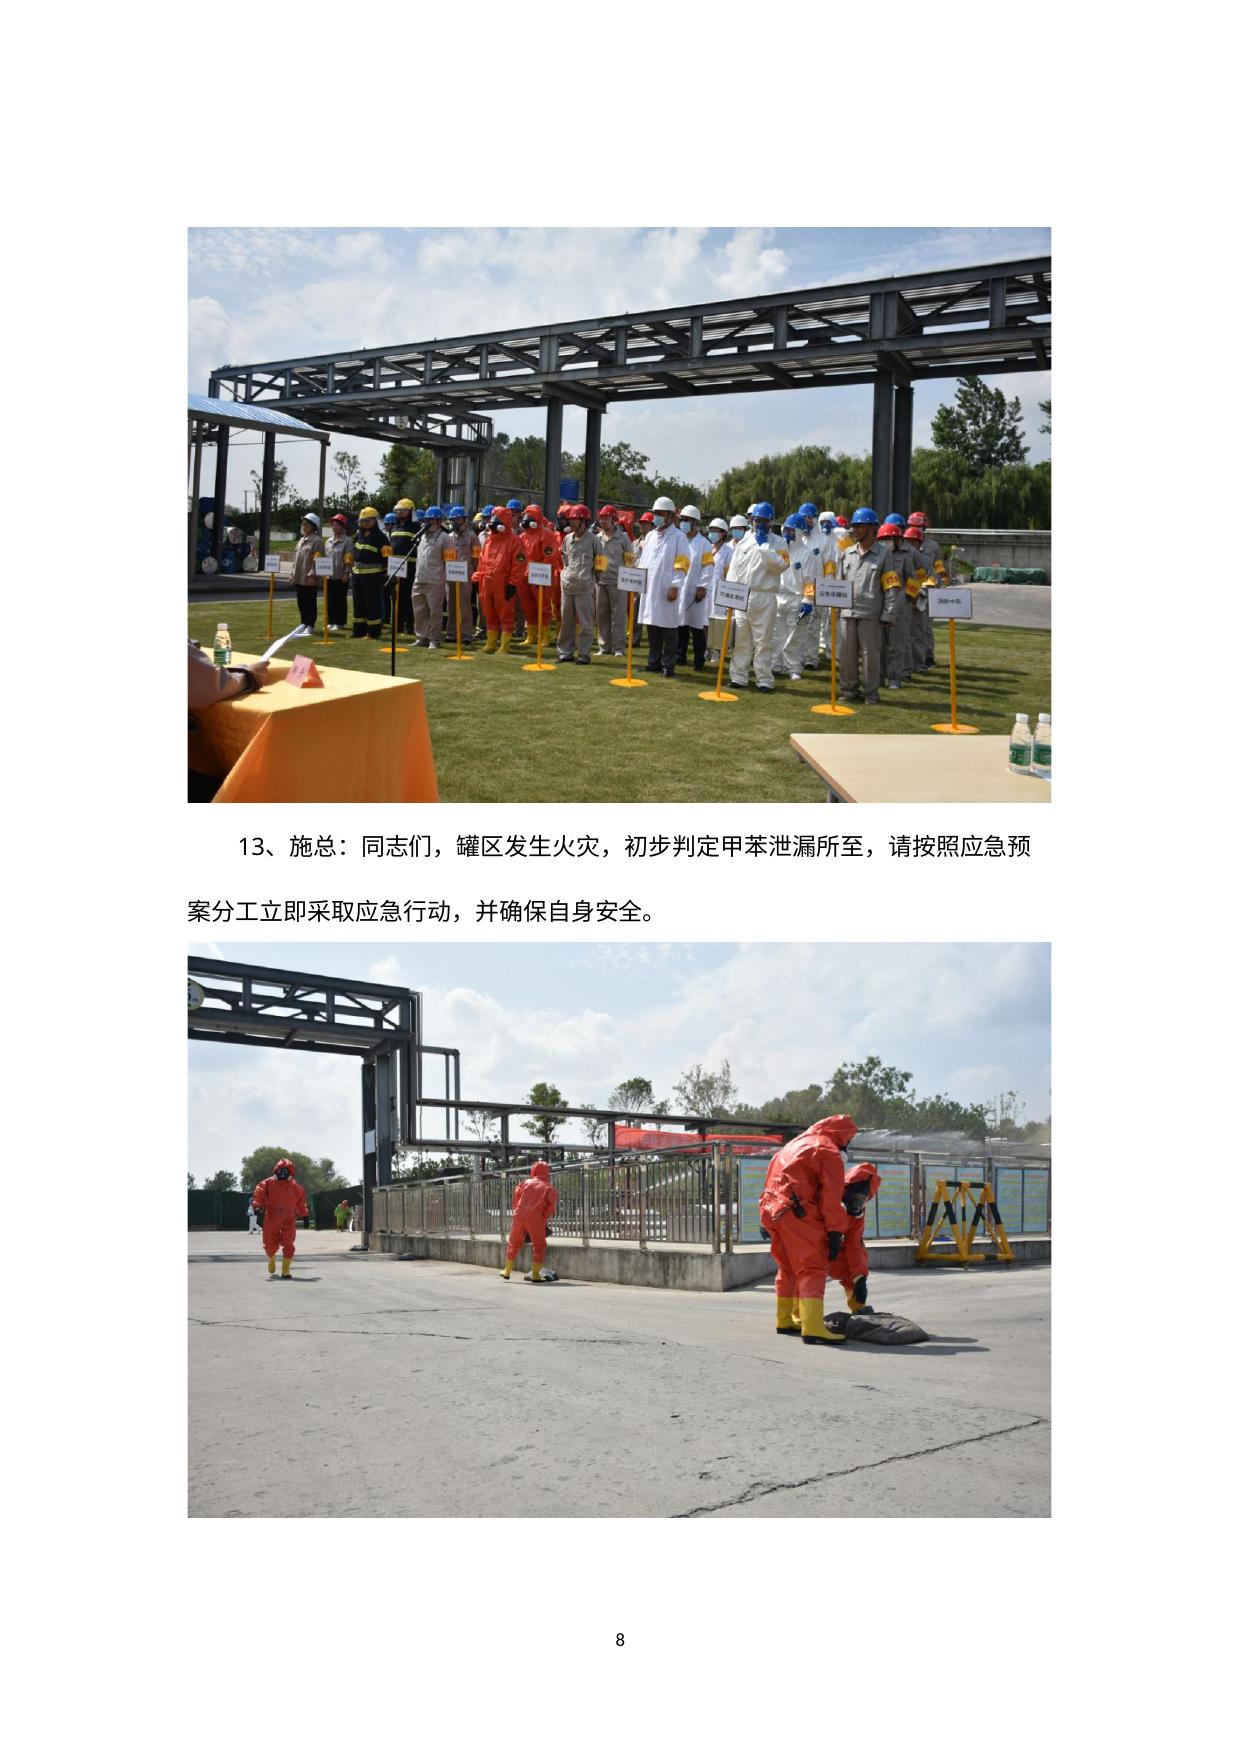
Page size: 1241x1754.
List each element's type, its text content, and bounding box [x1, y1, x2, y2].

list 施总：同志们，罐区发生火灾，初步判定甲苯泄漏所至，请按照应急预案分工立即采取应急行动，并确保自身安全。 [187, 812, 1053, 942]
picture [187, 942, 1052, 1518]
picture [187, 227, 1052, 803]
